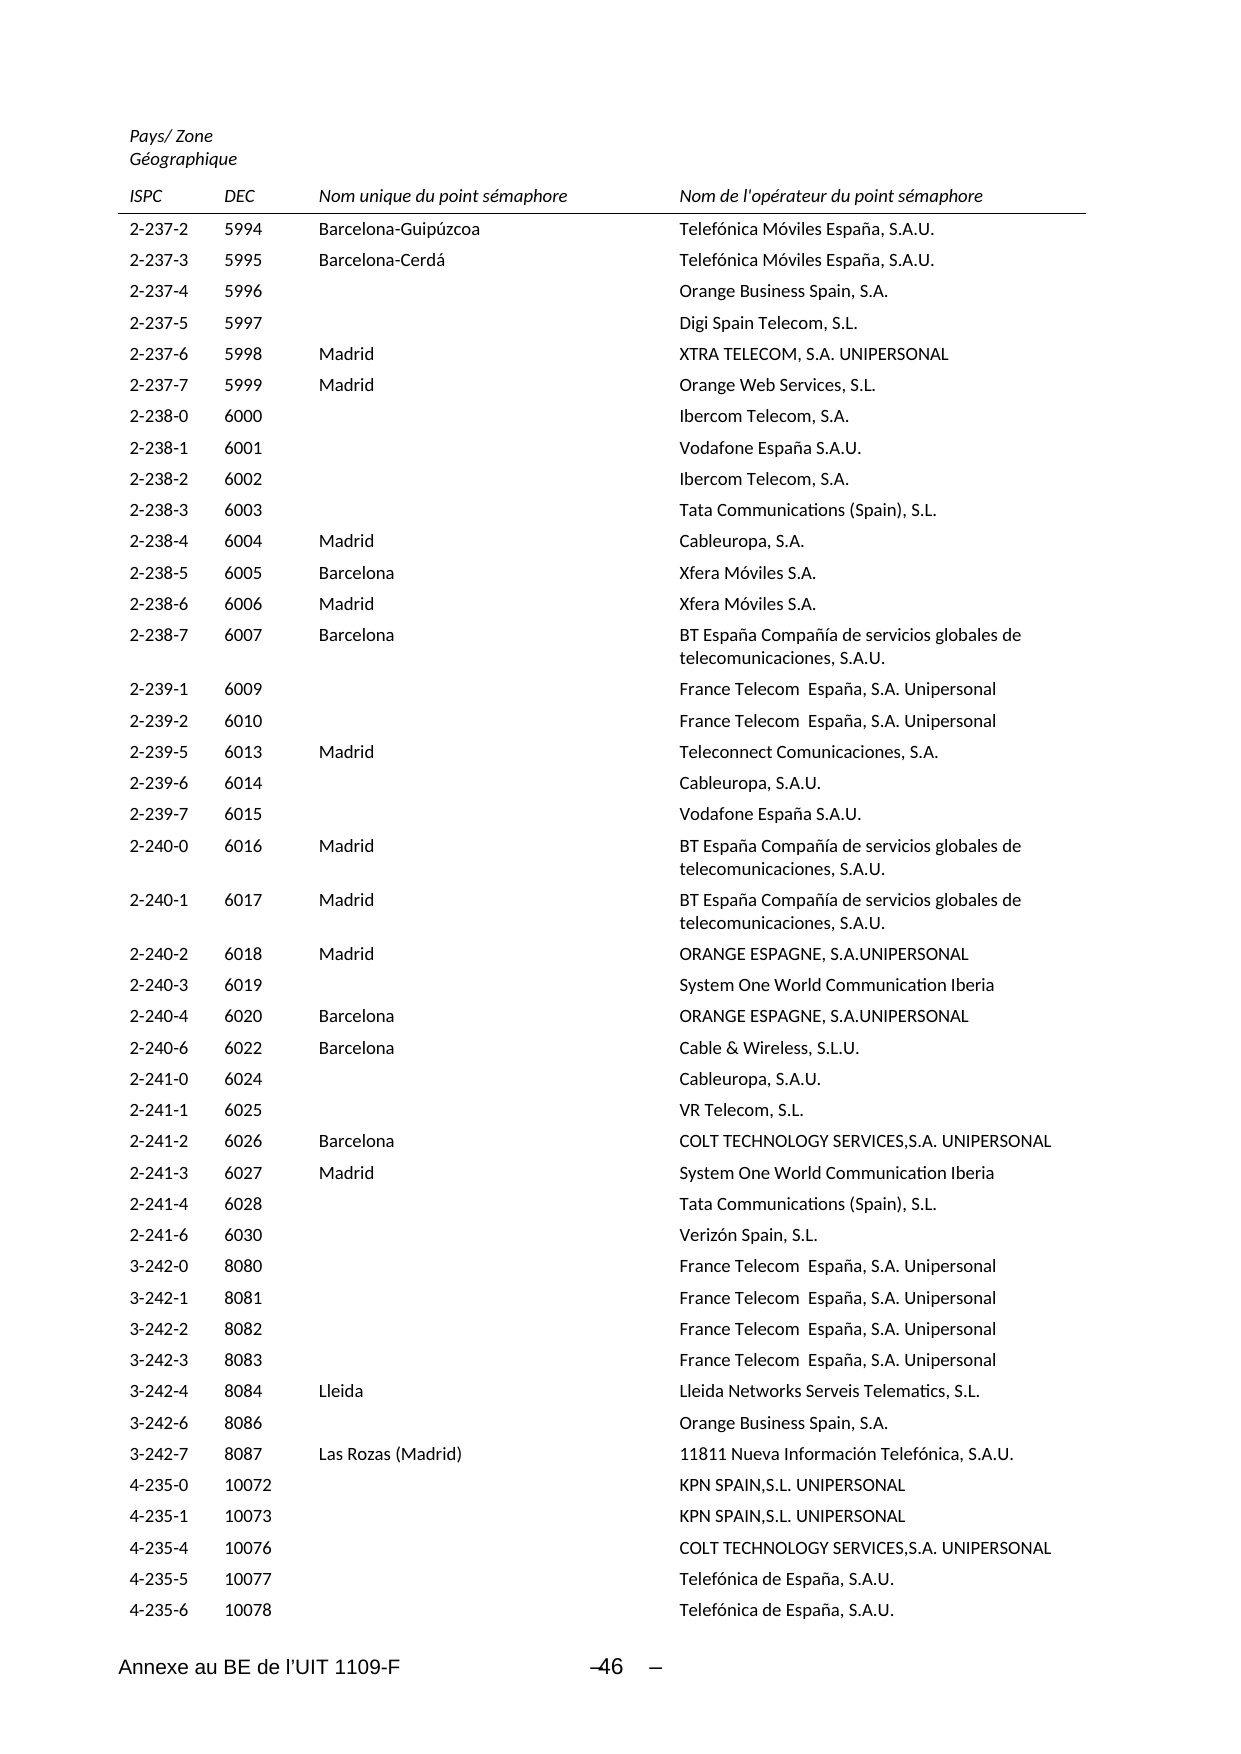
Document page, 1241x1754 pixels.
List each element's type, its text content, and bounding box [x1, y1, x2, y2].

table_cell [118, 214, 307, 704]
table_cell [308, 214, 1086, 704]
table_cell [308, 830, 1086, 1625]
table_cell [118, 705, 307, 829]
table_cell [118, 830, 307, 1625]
table_cell ISPC [118, 176, 213, 213]
table_header Nom de l'opérateur du point sémaphore [668, 118, 1086, 213]
table_cell DEC [213, 176, 307, 213]
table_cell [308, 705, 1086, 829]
table_header Pays/ Zone Géographique [118, 118, 307, 176]
table_header Nom unique du point sémaphore [308, 118, 668, 213]
